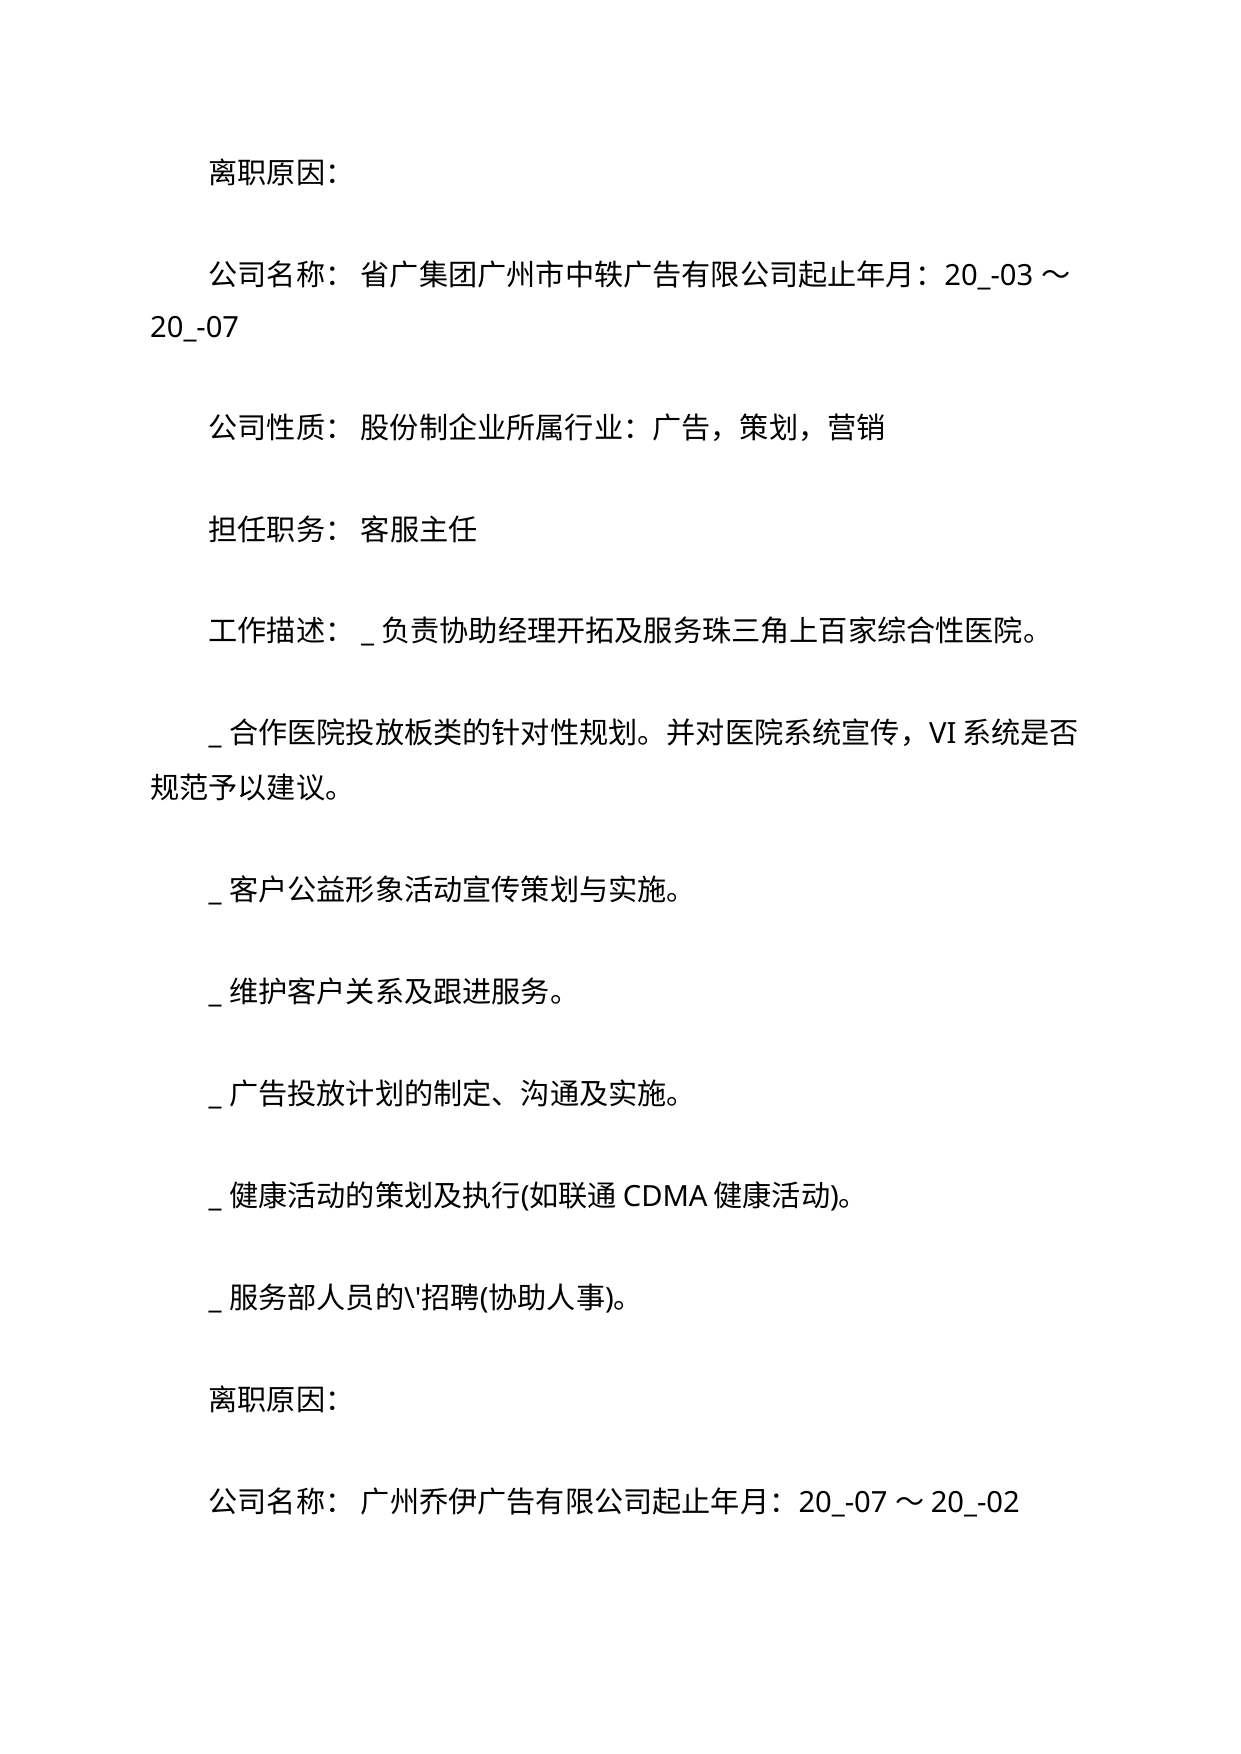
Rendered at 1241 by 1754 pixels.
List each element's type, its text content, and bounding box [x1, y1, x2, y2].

text _ 健康活动的策划及执行(如联通CDMA健康活动)。 [150, 1173, 1090, 1215]
text _ 客户公益形象活动宣传策划与实施。 [150, 867, 1090, 909]
text 公司性质： 股份制企业所属行业：广告，策划，营销 [150, 404, 1090, 447]
text _ 广告投放计划的制定、沟通及实施。 [150, 1071, 1090, 1113]
text _ 服务部人员的\'招聘(协助人事)。 [150, 1275, 1090, 1317]
text _ 维护客户关系及跟进服务。 [150, 969, 1090, 1011]
text 离职原因： [150, 150, 1090, 192]
text _ 合作医院投放板类的针对性规划。并对医院系统宣传，VI系统是否规范予以建议。 [150, 710, 1090, 807]
text 担任职务： 客服主任 [150, 506, 1090, 548]
text 离职原因： [150, 1377, 1090, 1419]
text 工作描述： _ 负责协助经理开拓及服务珠三角上百家综合性医院。 [150, 608, 1090, 650]
text 公司名称： 省广集团广州市中轶广告有限公司起止年月：20_-03 ～ 20_-07 [150, 252, 1090, 346]
text 公司名称： 广州乔伊广告有限公司起止年月：20_-07 ～ 20_-02 [150, 1478, 1090, 1521]
